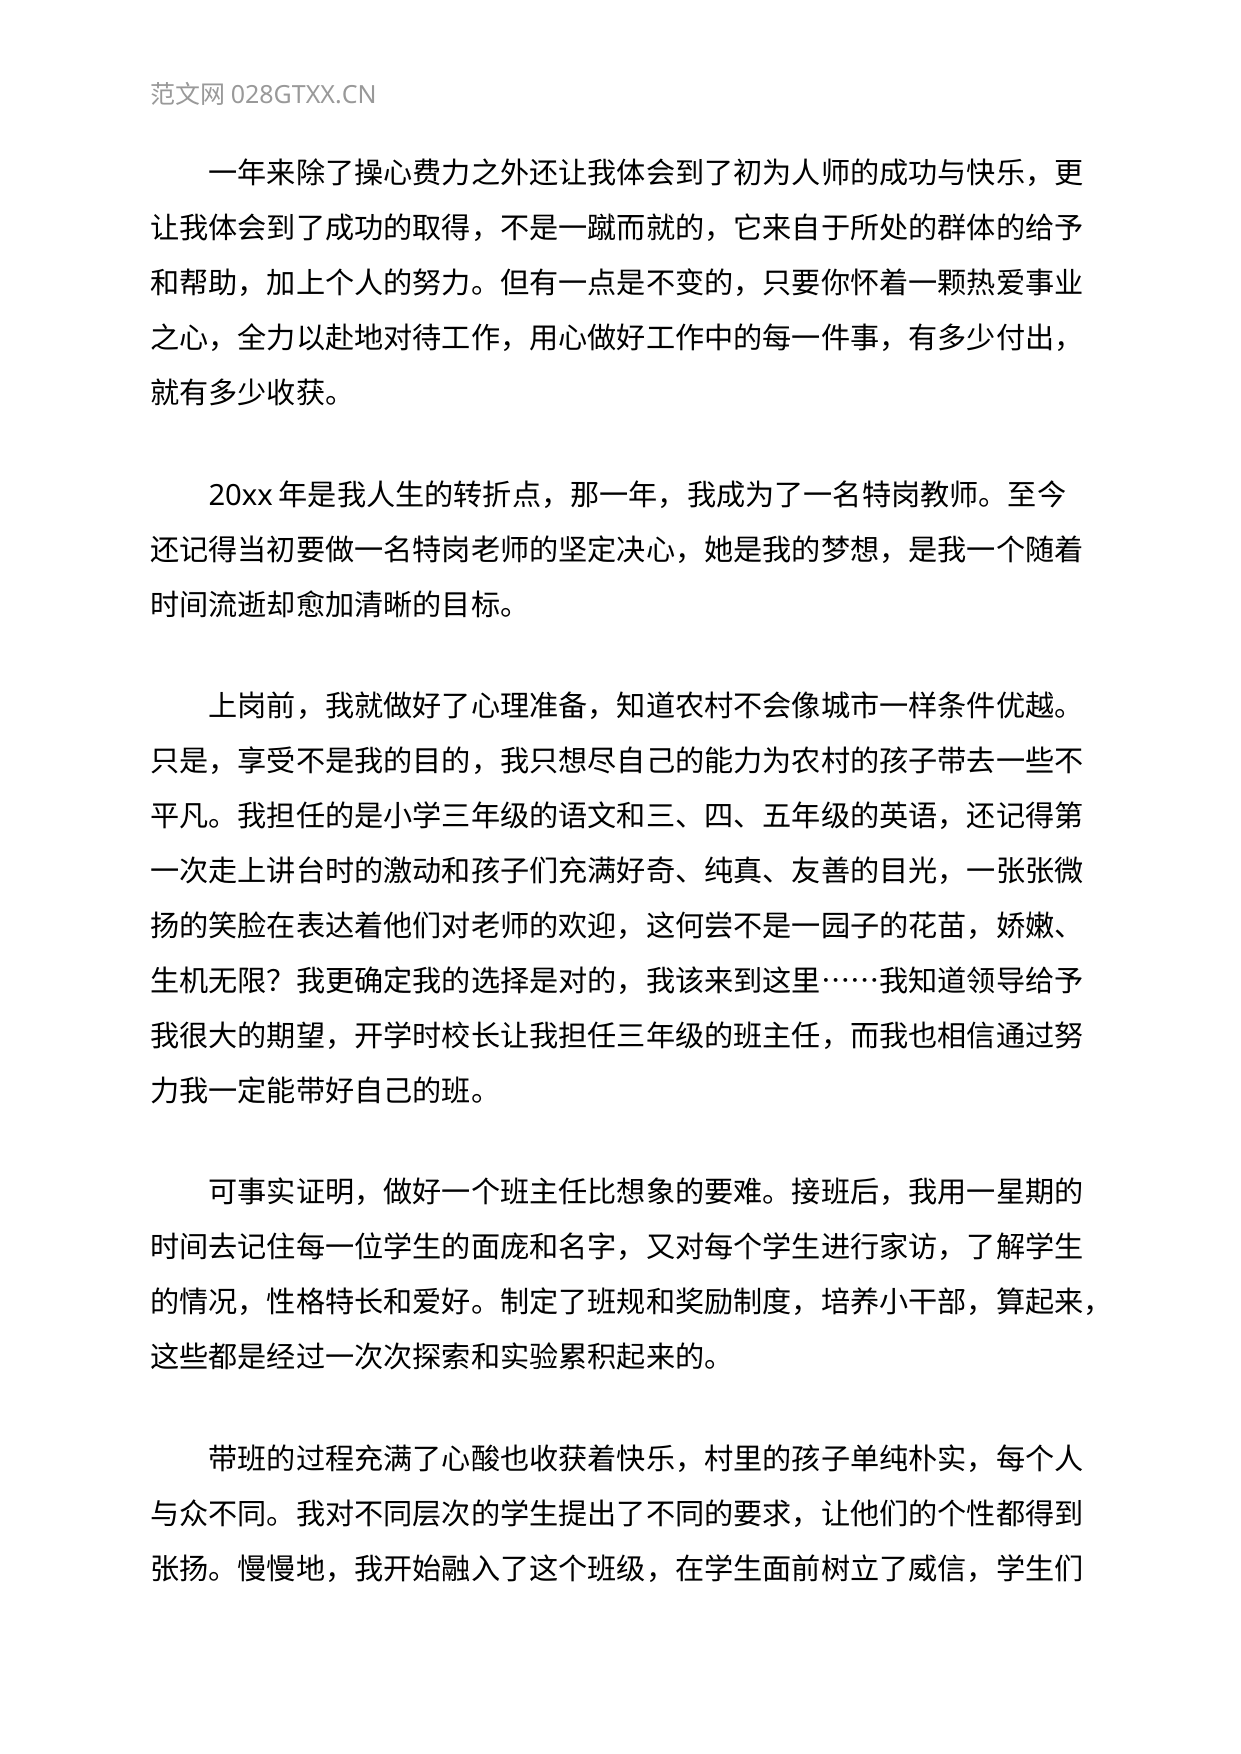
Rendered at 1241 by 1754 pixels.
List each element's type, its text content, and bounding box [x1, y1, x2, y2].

text 可事实证明，做好一个班主任比想象的要难。接班后，我用一星期的时间去记住每一位学生的面庞和名字，又对每个学生进行家访，了解学生的情况，性格特长和爱好。制定了班规和奖励制度，培养小干部，算起来，这些都是经过一次次探索和实验累积起来的。 [150, 1169, 1090, 1376]
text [150, 1436, 1090, 1588]
text 上岗前，我就做好了心理准备，知道农村不会像城市一样条件优越。只是，享受不是我的目的，我只想尽自己的能力为农村的孩子带去一些不平凡。我担任的是小学三年级的语文和三、四、五年级的英语，还记得第一次走上讲台时的激动和孩子们充满好奇、纯真、友善的目光，一张张微扬的笑脸在表达着他们对老师的欢迎，这何尝不是一园子的花苗，娇嫩、生机无限？我更确定我的选择是对的，我该来到这里……我知道领导给予我很大的期望，开学时校长让我担任三年级的班主任，而我也相信通过努力我一定能带好自己的班。 [150, 683, 1090, 1109]
text 一年来除了操心费力之外还让我体会到了初为人师的成功与快乐，更让我体会到了成功的取得，不是一蹴而就的，它来自于所处的群体的给予和帮助，加上个人的努力。但有一点是不变的，只要你怀着一颗热爱事业之心，全力以赴地对待工作，用心做好工作中的每一件事，有多少付出，就有多少收获。 [150, 150, 1090, 412]
text 20xx年是我人生的转折点，那一年，我成为了一名特岗教师。至今还记得当初要做一名特岗老师的坚定决心，她是我的梦想，是我一个随着时间流逝却愈加清晰的目标。 [150, 471, 1090, 623]
